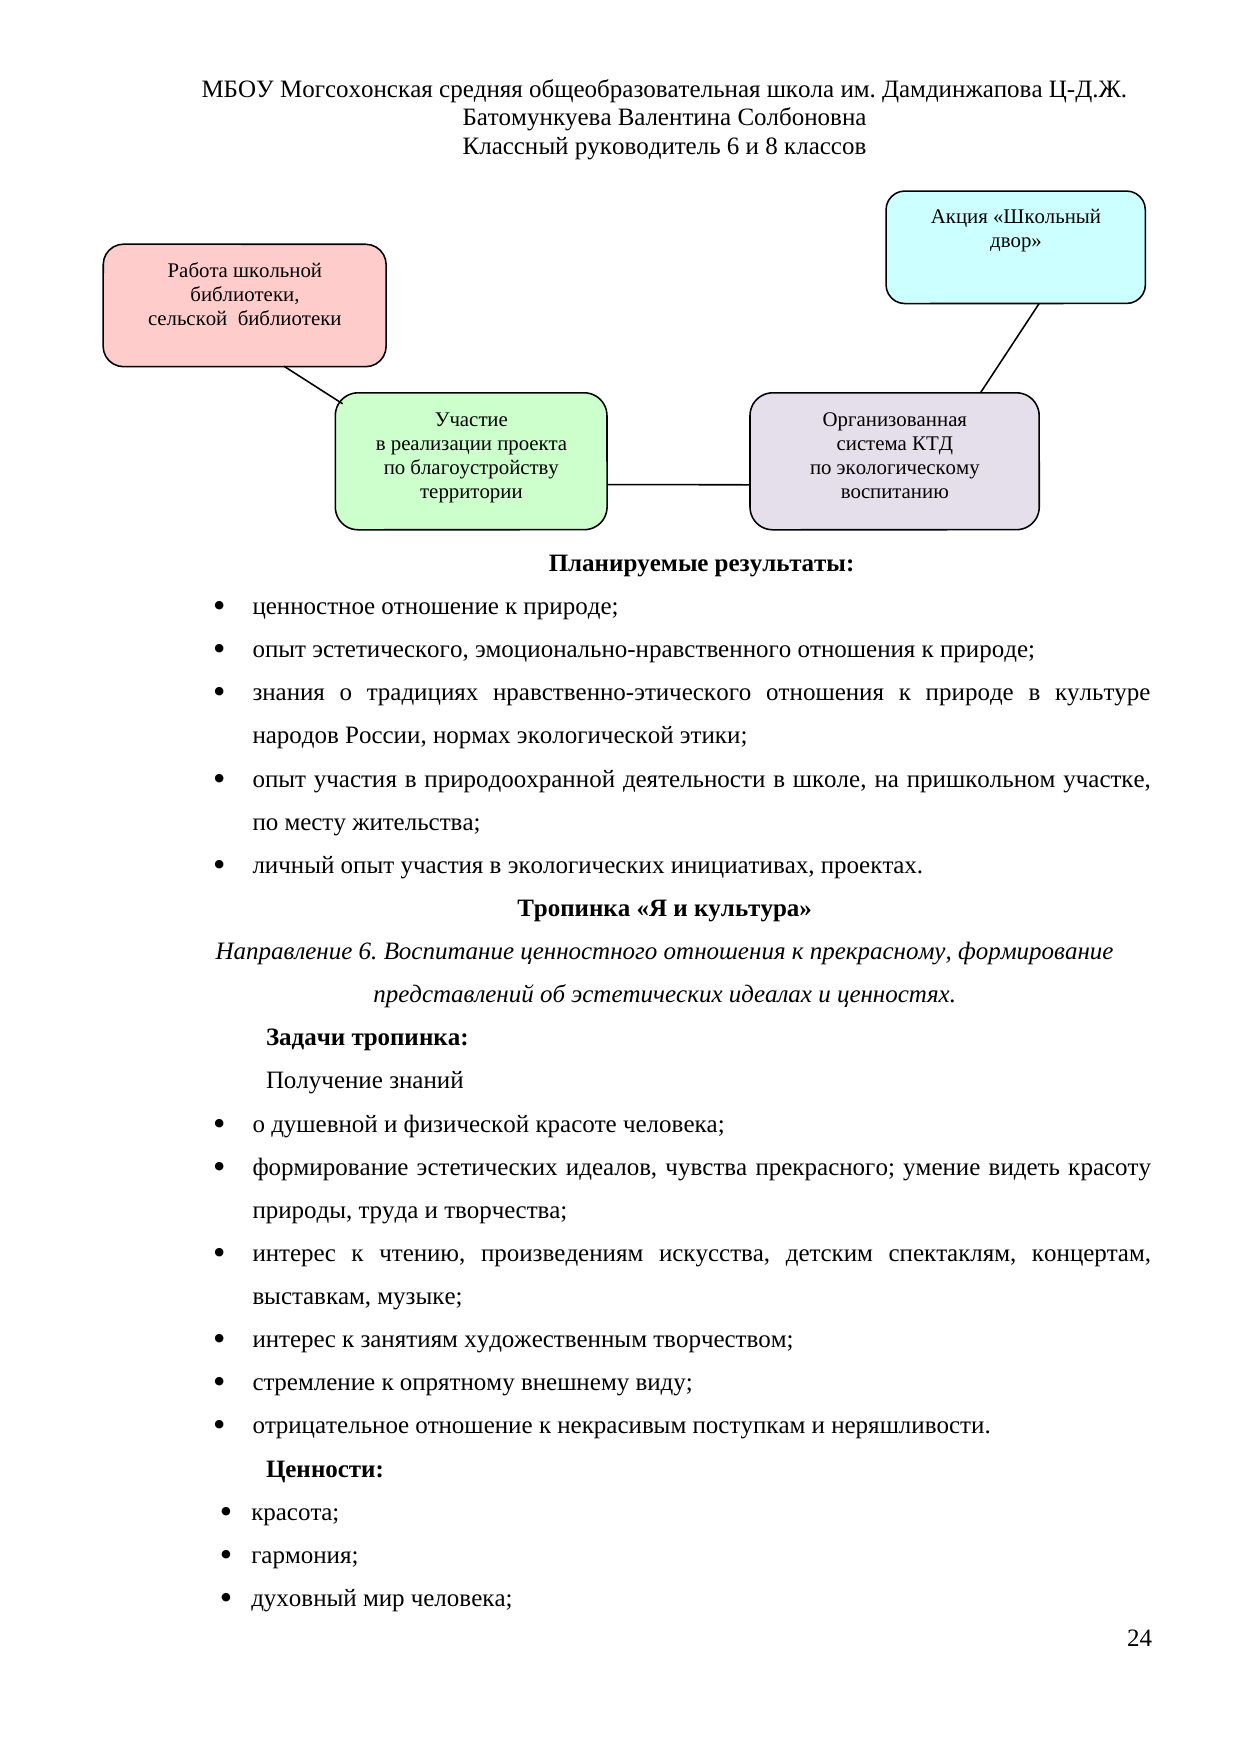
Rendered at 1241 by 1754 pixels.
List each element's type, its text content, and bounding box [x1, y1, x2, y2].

list о душевной и физической красоте человека; [215, 1109, 1152, 1137]
list духовный мир человека; [222, 1583, 1152, 1612]
text Направление 6. Воспитание ценностного отношения к прекрасному, формирование представлений об эстетических идеалах и ценностях. [177, 936, 1152, 1008]
list интерес к чтению, произведениям искусства, детским спектаклям, концертам, выставкам, музыке; [215, 1238, 1152, 1310]
list опыт эстетического, эмоционально-нравственного отношения к природе; [215, 634, 1152, 663]
list опыт участия в природоохранной деятельности в школе, на пришкольном участке, по месту жительства; [215, 764, 1152, 836]
list ценностное отношение к природе; [215, 591, 1152, 620]
list формирование эстетических идеалов, чувства прекрасного; умение видеть красоту природы, труда и творчества; [215, 1152, 1152, 1224]
list гармония; [222, 1540, 1152, 1569]
text Планируемые результаты: [177, 548, 1152, 577]
text Получение знаний [177, 1066, 1152, 1094]
list красота; [222, 1497, 1152, 1526]
text Тропинка «Я и культура» [177, 893, 1152, 922]
list знания о традициях нравственно-этического отношения к природе в культуре народов России, нормах экологической этики; [215, 677, 1152, 749]
list отрицательное отношение к некрасивым поступкам и неряшливости. [215, 1411, 1152, 1439]
list стремление к опрятному внешнему виду; [215, 1367, 1152, 1396]
text Ценности: [177, 1454, 1152, 1482]
list интерес к занятиям художественным творчеством; [215, 1324, 1152, 1353]
list личный опыт участия в экологических инициативах, проектах. [215, 850, 1152, 879]
text Задачи тропинка: [177, 1022, 1152, 1051]
